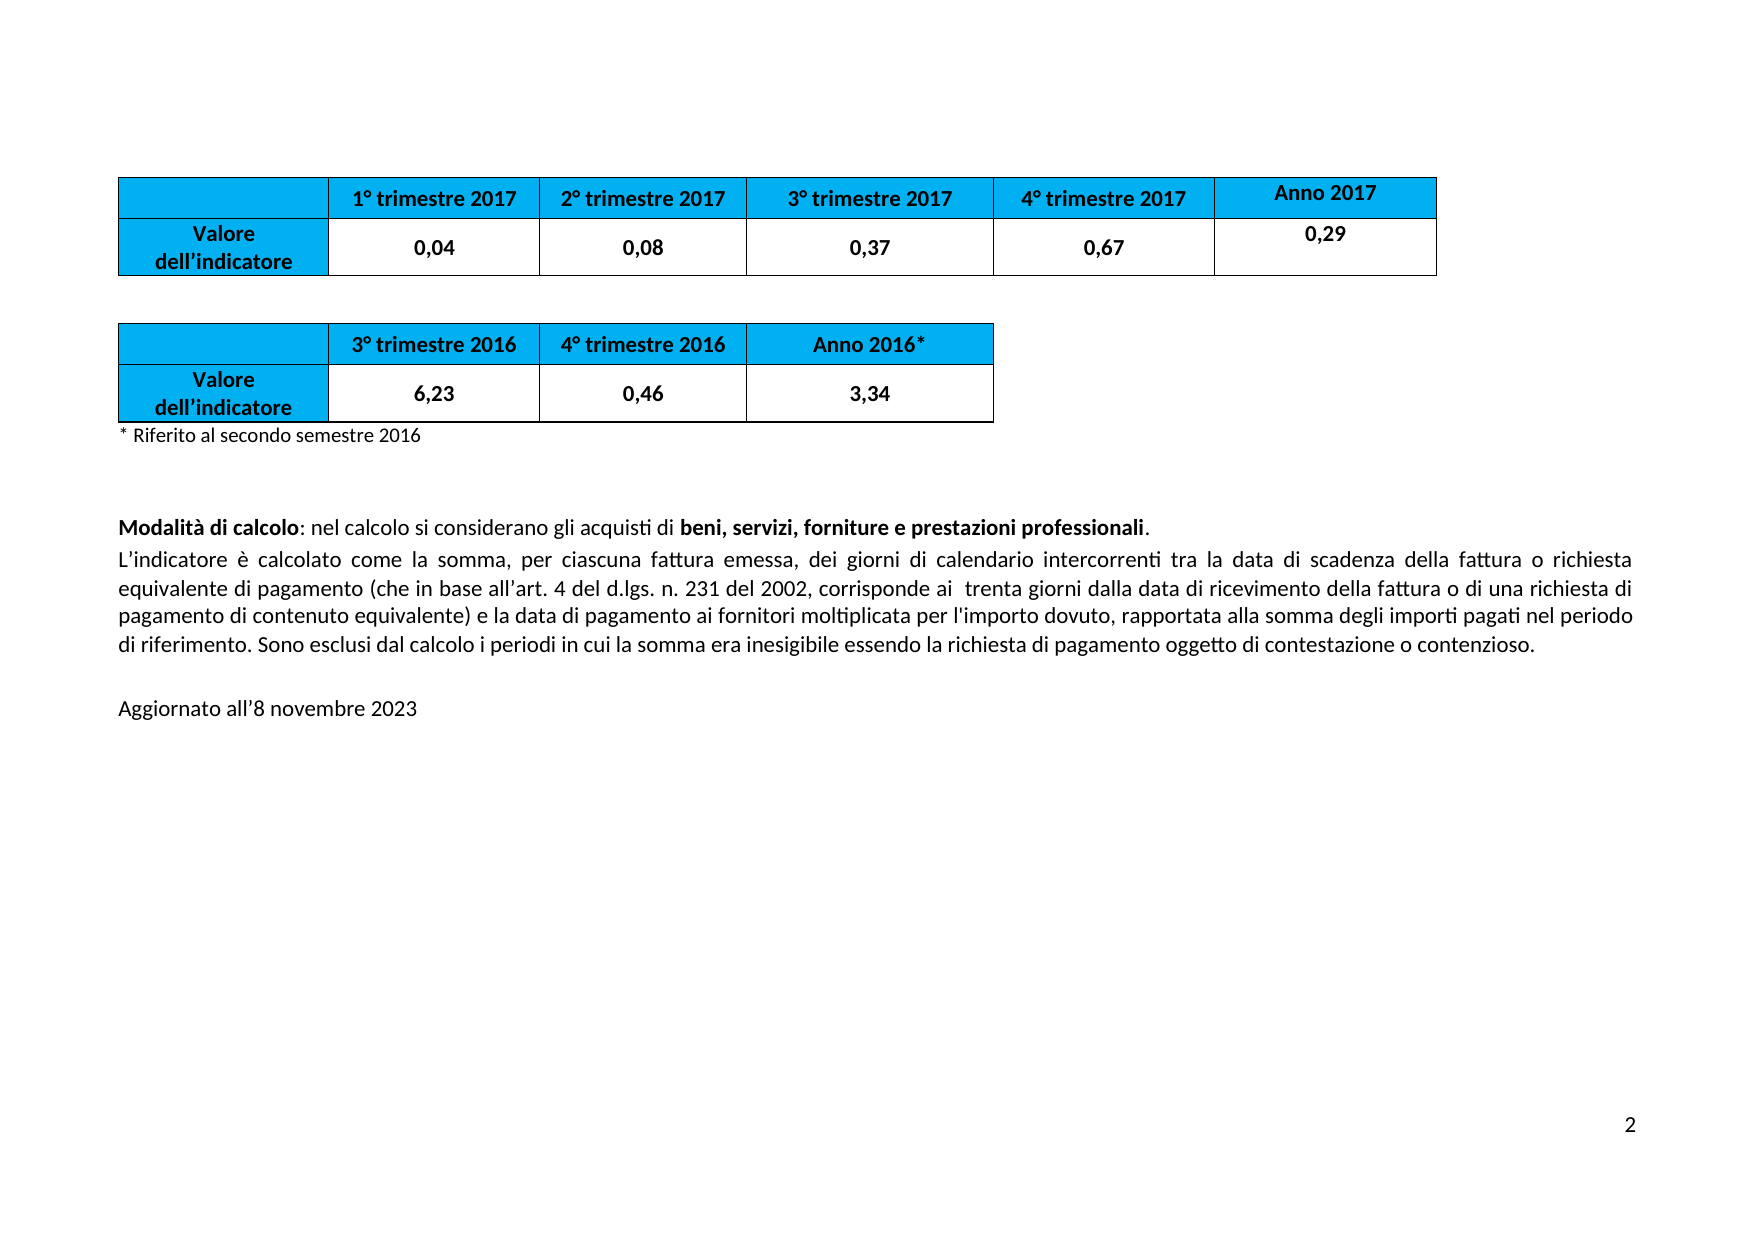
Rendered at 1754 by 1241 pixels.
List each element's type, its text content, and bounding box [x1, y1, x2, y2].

table_header 3° trimestre 2017 [747, 178, 993, 218]
table_cell 3,34 [747, 365, 993, 421]
table_cell Valore dell’indicatore [119, 219, 328, 275]
text L’indicatore è calcolato come la somma, per ciascuna fattura emessa, dei giorni di calendario intercorrenti tra la data di scadenza della fattura o richiesta equivalente di pagamento (che in base all’art. 4 del d.lgs. n. 231 del 2002, corrisponde ai trenta giorni dalla data di ricevimento della fattura o di una richiesta di pagamento di contenuto equivalente) e la data di pagamento ai fornitori moltiplicata per l'importo dovuto, rapportata alla somma degli importi pagati nel periodo di riferimento. Sono esclusi dal calcolo i periodi in cui la somma era inesigibile essendo la richiesta di pagamento oggetto di contestazione o contenzioso. [118, 546, 1636, 658]
table_header [119, 178, 328, 218]
table_header [119, 324, 328, 364]
table_header Anno 2016* [747, 324, 993, 364]
text Aggiornato all’8 novembre 2023 [118, 694, 1636, 722]
table_header 4° trimestre 2016 [540, 324, 746, 364]
table_header 1° trimestre 2017 [329, 178, 539, 218]
table_cell 0,08 [540, 219, 746, 275]
table_cell Valore dell’indicatore [119, 365, 328, 421]
table_header 3° trimestre 2016 [329, 324, 539, 364]
table_cell 6,23 [329, 365, 539, 421]
table_cell 0,29 [1215, 219, 1436, 275]
text Modalità di calcolo: nel calcolo si considerano gli acquisti di beni, servizi, forniture e prestazioni professionali. [118, 513, 1636, 541]
table_header 4° trimestre 2017 [994, 178, 1214, 218]
table_cell 0,46 [540, 365, 746, 421]
text * Riferito al secondo semestre 2016 [118, 422, 1636, 448]
table_cell 0,37 [747, 219, 993, 275]
table_header Anno 2017 [1215, 178, 1436, 218]
table_cell 0,04 [329, 219, 539, 275]
table_cell 0,67 [994, 219, 1214, 275]
table_header 2° trimestre 2017 [540, 178, 746, 218]
